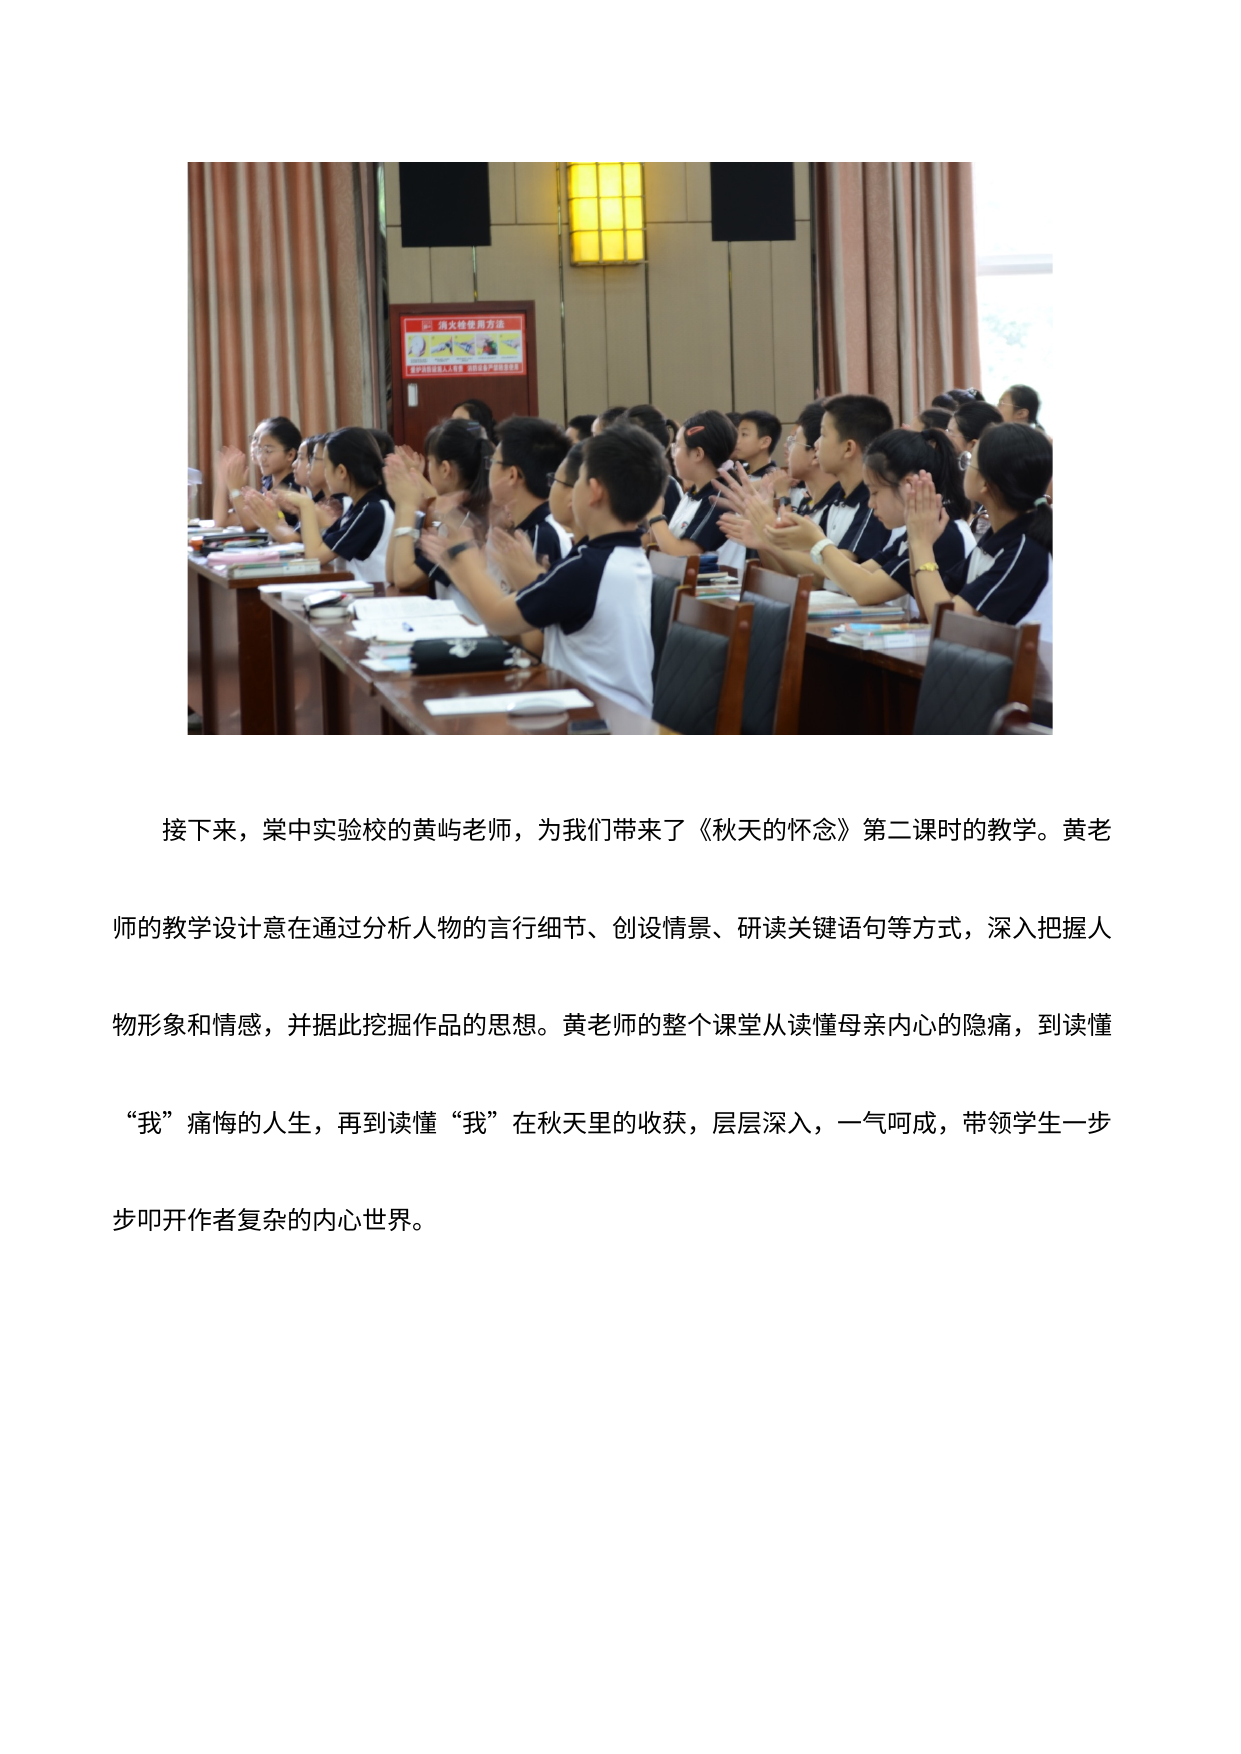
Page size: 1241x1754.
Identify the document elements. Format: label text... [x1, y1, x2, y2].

picture [187, 162, 1053, 735]
text 接下来，棠中实验校的黄屿老师，为我们带来了《秋天的怀念》第二课时的教学。黄老师的教学设计意在通过分析人物的言行细节、创设情景、研读关键语句等方式，深入把握人物形象和情感，并据此挖掘作品的思想。黄老师的整个课堂从读懂母亲内心的隐痛，到读懂“我”痛悔的人生，再到读懂“我”在秋天里的收获，层层深入，一气呵成，带领学生一步步叩开作者复杂的内心世界。 [112, 796, 1128, 1251]
